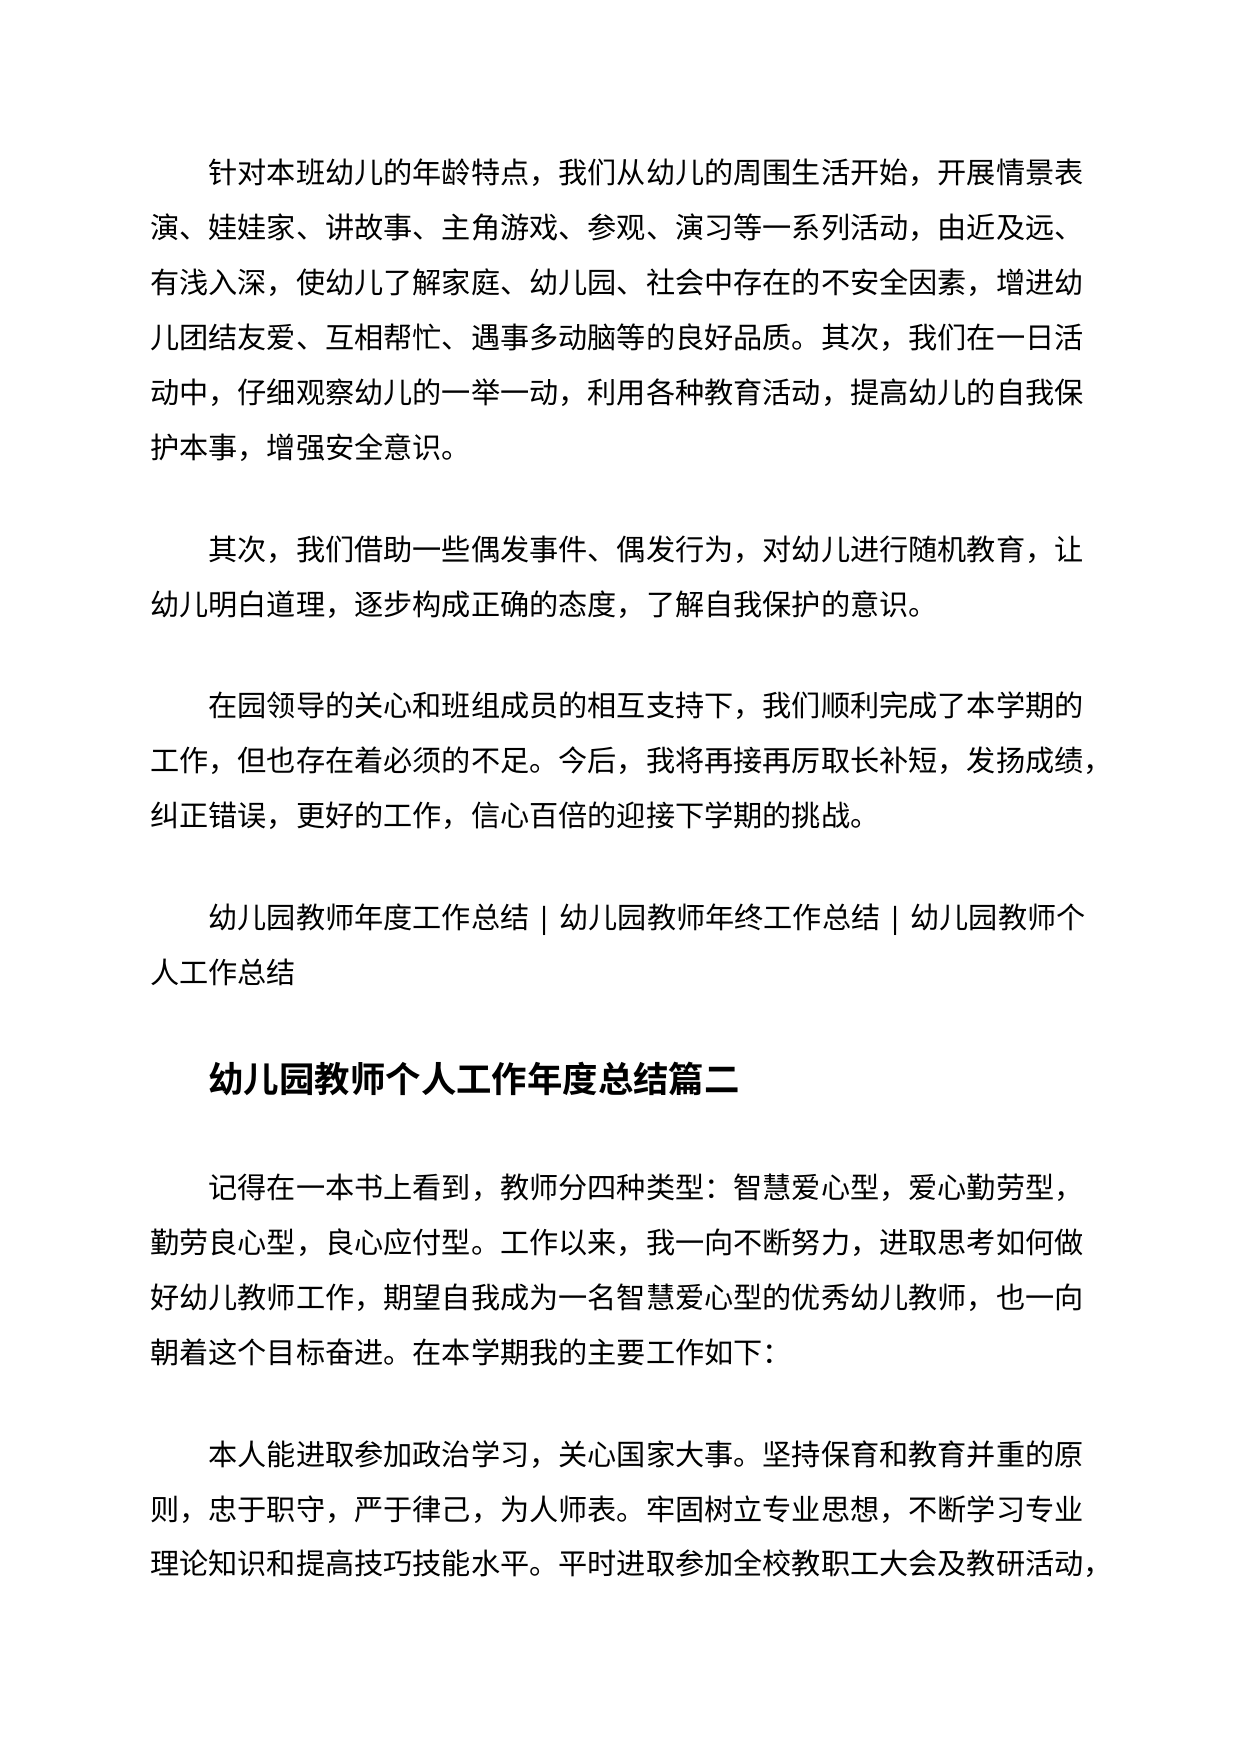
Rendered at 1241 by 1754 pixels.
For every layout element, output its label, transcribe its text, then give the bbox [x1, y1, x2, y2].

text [150, 1431, 1090, 1583]
text 幼儿园教师年度工作总结 | 幼儿园教师年终工作总结 | 幼儿园教师个人工作总结 [150, 894, 1090, 992]
text 在园领导的关心和班组成员的相互支持下，我们顺利完成了本学期的工作，但也存在着必须的不足。今后，我将再接再厉取长补短，发扬成绩，纠正错误，更好的工作，信心百倍的迎接下学期的挑战。 [150, 683, 1090, 835]
text 其次，我们借助一些偶发事件、偶发行为，对幼儿进行随机教育，让幼儿明白道理，逐步构成正确的态度，了解自我保护的意识。 [150, 526, 1090, 623]
text 记得在一本书上看到，教师分四种类型：智慧爱心型，爱心勤劳型，勤劳良心型，良心应付型。工作以来，我一向不断努力，进取思考如何做好幼儿教师工作，期望自我成为一名智慧爱心型的优秀幼儿教师，也一向朝着这个目标奋进。在本学期我的主要工作如下： [150, 1165, 1090, 1372]
text 幼儿园教师个人工作年度总结篇二 [150, 1051, 1090, 1102]
text 针对本班幼儿的年龄特点，我们从幼儿的周围生活开始，开展情景表演、娃娃家、讲故事、主角游戏、参观、演习等一系列活动，由近及远、有浅入深，使幼儿了解家庭、幼儿园、社会中存在的不安全因素，增进幼儿团结友爱、互相帮忙、遇事多动脑等的良好品质。其次，我们在一日活动中，仔细观察幼儿的一举一动，利用各种教育活动，提高幼儿的自我保护本事，增强安全意识。 [150, 150, 1090, 467]
